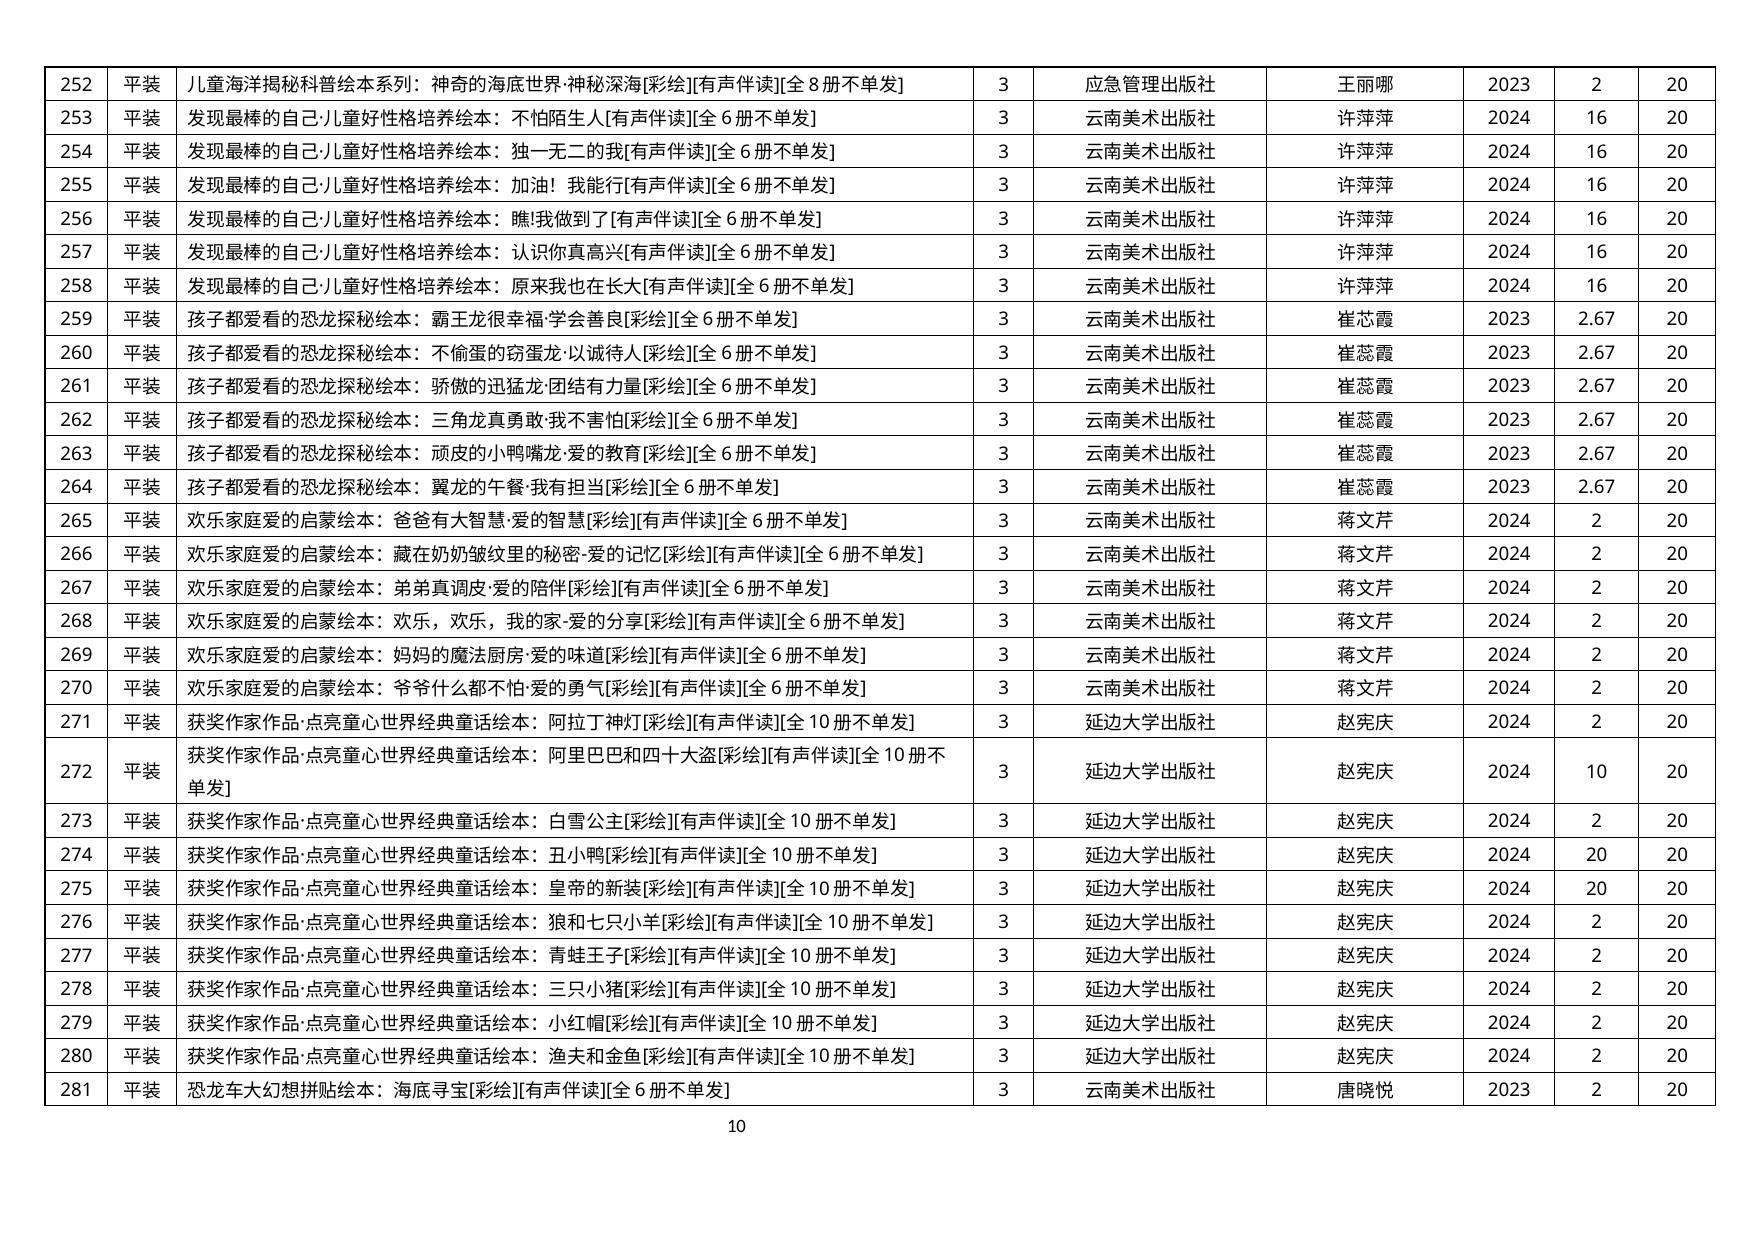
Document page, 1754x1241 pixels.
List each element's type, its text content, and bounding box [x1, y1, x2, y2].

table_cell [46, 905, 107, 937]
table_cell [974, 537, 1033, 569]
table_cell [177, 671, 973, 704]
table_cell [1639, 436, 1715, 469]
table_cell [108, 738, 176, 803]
table_cell 许萍萍 [1267, 235, 1463, 268]
table_cell 平装 [108, 135, 176, 167]
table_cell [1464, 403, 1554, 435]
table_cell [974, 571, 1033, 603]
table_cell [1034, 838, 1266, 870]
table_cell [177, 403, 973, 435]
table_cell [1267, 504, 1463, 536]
table_cell 253 [46, 101, 107, 133]
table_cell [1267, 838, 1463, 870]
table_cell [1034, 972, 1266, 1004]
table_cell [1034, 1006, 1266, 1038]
table_cell 259 [46, 302, 107, 335]
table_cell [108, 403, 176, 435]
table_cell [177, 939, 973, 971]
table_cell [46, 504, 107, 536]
table_cell 应急管理出版社 [1034, 68, 1266, 100]
table_cell 云南美术出版社 [1034, 168, 1266, 201]
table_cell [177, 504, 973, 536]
table_cell 20 [1639, 235, 1715, 268]
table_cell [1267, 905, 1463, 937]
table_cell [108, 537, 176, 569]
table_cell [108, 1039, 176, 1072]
table_cell 发现最棒的自己·儿童好性格培养绘本：认识你真高兴[有声伴读][全6册不单发] [177, 235, 973, 268]
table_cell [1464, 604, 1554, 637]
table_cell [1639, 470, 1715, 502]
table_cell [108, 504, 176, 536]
table_cell 许萍萍 [1267, 202, 1463, 234]
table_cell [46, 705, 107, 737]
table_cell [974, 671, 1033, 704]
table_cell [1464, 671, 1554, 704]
table_cell 2024 [1464, 135, 1554, 167]
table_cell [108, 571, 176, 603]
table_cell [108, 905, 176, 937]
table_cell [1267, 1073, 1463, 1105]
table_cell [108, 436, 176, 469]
table_cell 2024 [1464, 168, 1554, 201]
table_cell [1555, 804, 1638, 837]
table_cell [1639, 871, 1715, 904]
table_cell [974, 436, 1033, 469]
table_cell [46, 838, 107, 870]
table_cell 孩子都爱看的恐龙探秘绘本：霸王龙很幸福·学会善良[彩绘][全6册不单发] [177, 302, 973, 335]
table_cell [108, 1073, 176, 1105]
table_cell 3 [974, 202, 1033, 234]
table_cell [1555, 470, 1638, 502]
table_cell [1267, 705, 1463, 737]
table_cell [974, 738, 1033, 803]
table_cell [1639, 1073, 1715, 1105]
table_cell 2.67 [1555, 336, 1638, 368]
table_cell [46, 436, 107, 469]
table_cell 许萍萍 [1267, 135, 1463, 167]
table_cell 256 [46, 202, 107, 234]
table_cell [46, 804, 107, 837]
table_cell 发现最棒的自己·儿童好性格培养绘本：不怕陌生人[有声伴读][全6册不单发] [177, 101, 973, 133]
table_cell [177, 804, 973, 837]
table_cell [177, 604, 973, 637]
table_cell 257 [46, 235, 107, 268]
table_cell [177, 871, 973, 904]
table_cell 2.67 [1555, 302, 1638, 335]
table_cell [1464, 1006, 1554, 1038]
table_cell 平装 [108, 302, 176, 335]
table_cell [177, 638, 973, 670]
table_cell 2024 [1464, 101, 1554, 133]
table_cell 平装 [108, 336, 176, 368]
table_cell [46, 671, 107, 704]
table_cell 许萍萍 [1267, 101, 1463, 133]
table_cell 3 [974, 135, 1033, 167]
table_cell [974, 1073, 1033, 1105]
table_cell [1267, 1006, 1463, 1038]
table_cell 20 [1639, 269, 1715, 301]
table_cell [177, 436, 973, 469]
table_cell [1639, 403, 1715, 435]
table_cell 20 [1639, 168, 1715, 201]
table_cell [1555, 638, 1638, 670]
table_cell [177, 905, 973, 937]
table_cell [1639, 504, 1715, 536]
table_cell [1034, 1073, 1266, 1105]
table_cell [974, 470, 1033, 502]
table_cell 发现最棒的自己·儿童好性格培养绘本：瞧!我做到了[有声伴读][全6册不单发] [177, 202, 973, 234]
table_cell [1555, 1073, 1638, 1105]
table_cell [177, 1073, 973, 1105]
table_cell 云南美术出版社 [1034, 369, 1266, 402]
table_cell 云南美术出版社 [1034, 336, 1266, 368]
table_cell 3 [974, 101, 1033, 133]
table_cell 云南美术出版社 [1034, 101, 1266, 133]
table_cell 2.67 [1555, 369, 1638, 402]
table_cell 崔芯霞 [1267, 302, 1463, 335]
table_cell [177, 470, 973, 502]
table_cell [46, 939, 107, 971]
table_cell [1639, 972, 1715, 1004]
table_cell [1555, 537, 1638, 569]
table_cell 20 [1639, 135, 1715, 167]
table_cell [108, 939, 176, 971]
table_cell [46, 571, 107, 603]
table_cell 2023 [1464, 68, 1554, 100]
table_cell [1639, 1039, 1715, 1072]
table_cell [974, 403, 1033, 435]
table_cell 3 [974, 235, 1033, 268]
table_cell 平装 [108, 235, 176, 268]
table_cell 16 [1555, 168, 1638, 201]
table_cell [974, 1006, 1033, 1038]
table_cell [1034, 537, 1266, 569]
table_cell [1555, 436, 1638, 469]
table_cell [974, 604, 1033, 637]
table_cell 儿童海洋揭秘科普绘本系列：神奇的海底世界·神秘深海[彩绘][有声伴读][全8册不单发] [177, 68, 973, 100]
table_cell 平装 [108, 68, 176, 100]
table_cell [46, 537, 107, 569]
table_cell 20 [1639, 202, 1715, 234]
table_cell 261 [46, 369, 107, 402]
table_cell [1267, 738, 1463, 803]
table_cell 255 [46, 168, 107, 201]
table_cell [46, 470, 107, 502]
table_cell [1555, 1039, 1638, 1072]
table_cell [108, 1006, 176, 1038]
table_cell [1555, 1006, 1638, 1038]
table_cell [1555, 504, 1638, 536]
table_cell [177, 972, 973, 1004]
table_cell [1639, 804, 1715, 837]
table_cell 252 [46, 68, 107, 100]
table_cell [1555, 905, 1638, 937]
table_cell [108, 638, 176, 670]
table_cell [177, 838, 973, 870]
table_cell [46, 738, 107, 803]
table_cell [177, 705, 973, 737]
table_cell 2023 [1464, 302, 1554, 335]
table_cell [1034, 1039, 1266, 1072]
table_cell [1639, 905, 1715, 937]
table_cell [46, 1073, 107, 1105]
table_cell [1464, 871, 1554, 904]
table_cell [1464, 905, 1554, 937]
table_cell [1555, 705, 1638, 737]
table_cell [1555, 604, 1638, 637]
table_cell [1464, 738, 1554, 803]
table_cell 云南美术出版社 [1034, 135, 1266, 167]
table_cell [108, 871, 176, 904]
table_cell 孩子都爱看的恐龙探秘绘本：骄傲的迅猛龙·团结有力量[彩绘][全6册不单发] [177, 369, 973, 402]
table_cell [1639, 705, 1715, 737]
table_cell 2 [1555, 68, 1638, 100]
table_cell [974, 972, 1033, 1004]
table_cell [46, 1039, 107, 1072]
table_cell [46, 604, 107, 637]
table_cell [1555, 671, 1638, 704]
table_cell 云南美术出版社 [1034, 269, 1266, 301]
table_cell 发现最棒的自己·儿童好性格培养绘本：原来我也在长大[有声伴读][全6册不单发] [177, 269, 973, 301]
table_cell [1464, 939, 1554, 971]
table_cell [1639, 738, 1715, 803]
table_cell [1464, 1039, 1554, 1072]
table_cell 崔蕊霞 [1267, 336, 1463, 368]
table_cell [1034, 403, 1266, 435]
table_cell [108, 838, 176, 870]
table_cell 云南美术出版社 [1034, 302, 1266, 335]
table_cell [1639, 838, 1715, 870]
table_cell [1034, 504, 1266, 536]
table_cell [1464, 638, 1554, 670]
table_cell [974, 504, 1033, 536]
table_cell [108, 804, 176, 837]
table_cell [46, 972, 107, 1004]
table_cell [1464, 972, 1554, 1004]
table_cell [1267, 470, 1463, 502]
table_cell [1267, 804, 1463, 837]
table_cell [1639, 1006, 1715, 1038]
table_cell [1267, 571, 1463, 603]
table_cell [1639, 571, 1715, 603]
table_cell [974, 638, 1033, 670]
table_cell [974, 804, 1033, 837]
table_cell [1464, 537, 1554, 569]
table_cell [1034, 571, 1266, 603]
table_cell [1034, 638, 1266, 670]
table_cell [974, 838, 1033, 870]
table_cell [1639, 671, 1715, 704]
table_cell 3 [974, 269, 1033, 301]
table_cell 2023 [1464, 369, 1554, 402]
table_cell 2024 [1464, 235, 1554, 268]
table_cell 2024 [1464, 202, 1554, 234]
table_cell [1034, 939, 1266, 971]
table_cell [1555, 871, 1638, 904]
table_cell 2023 [1464, 336, 1554, 368]
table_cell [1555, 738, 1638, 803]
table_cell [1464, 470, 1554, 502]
table_cell 3 [974, 336, 1033, 368]
table_cell 20 [1639, 369, 1715, 402]
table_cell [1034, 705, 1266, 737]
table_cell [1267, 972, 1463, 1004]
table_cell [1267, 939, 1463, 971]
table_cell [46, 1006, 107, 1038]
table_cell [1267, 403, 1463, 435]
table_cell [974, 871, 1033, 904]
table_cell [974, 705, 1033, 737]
table_cell 平装 [108, 101, 176, 133]
table_cell 3 [974, 68, 1033, 100]
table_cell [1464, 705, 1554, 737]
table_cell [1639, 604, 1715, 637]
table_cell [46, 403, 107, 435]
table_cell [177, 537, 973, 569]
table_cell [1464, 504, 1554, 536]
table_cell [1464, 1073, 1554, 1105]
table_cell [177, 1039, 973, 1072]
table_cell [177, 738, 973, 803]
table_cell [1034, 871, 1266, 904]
table_cell 3 [974, 168, 1033, 201]
table_cell 20 [1639, 302, 1715, 335]
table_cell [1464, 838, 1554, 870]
table_cell 许萍萍 [1267, 168, 1463, 201]
table_cell 2024 [1464, 269, 1554, 301]
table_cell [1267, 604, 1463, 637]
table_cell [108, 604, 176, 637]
table_cell 20 [1639, 101, 1715, 133]
table_cell 孩子都爱看的恐龙探秘绘本：不偷蛋的窃蛋龙·以诚待人[彩绘][全6册不单发] [177, 336, 973, 368]
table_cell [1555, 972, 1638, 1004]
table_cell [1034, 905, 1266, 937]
table_cell 平装 [108, 168, 176, 201]
table_cell 20 [1639, 336, 1715, 368]
table_cell 平装 [108, 202, 176, 234]
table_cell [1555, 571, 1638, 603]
table_cell 260 [46, 336, 107, 368]
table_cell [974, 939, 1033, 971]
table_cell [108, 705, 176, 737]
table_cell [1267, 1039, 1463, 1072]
table_cell 16 [1555, 101, 1638, 133]
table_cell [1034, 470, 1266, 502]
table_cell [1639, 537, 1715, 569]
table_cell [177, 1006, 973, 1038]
table_cell 258 [46, 269, 107, 301]
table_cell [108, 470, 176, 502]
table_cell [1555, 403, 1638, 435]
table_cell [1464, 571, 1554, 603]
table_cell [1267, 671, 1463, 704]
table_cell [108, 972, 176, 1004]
table_cell 发现最棒的自己·儿童好性格培养绘本：加油！我能行[有声伴读][全6册不单发] [177, 168, 973, 201]
table_cell 16 [1555, 202, 1638, 234]
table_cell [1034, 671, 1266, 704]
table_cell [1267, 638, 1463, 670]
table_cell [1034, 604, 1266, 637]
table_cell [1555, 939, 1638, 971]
table_cell 王丽哪 [1267, 68, 1463, 100]
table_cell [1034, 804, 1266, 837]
table_cell 254 [46, 135, 107, 167]
table_cell 发现最棒的自己·儿童好性格培养绘本：独一无二的我[有声伴读][全6册不单发] [177, 135, 973, 167]
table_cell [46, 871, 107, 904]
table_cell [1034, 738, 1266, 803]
table_cell 云南美术出版社 [1034, 235, 1266, 268]
table_cell 云南美术出版社 [1034, 202, 1266, 234]
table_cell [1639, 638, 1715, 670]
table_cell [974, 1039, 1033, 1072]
table_cell 许萍萍 [1267, 269, 1463, 301]
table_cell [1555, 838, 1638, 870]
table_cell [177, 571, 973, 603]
table_cell 平装 [108, 269, 176, 301]
table_cell 平装 [108, 369, 176, 402]
table_cell 16 [1555, 235, 1638, 268]
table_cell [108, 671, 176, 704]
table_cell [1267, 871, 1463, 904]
table_cell 16 [1555, 135, 1638, 167]
table_cell 3 [974, 302, 1033, 335]
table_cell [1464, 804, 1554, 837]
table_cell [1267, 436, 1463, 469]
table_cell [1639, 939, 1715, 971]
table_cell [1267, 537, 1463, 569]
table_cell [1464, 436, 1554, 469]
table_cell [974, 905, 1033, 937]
table_cell 3 [974, 369, 1033, 402]
table_cell 20 [1639, 68, 1715, 100]
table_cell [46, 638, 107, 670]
table_cell 崔蕊霞 [1267, 369, 1463, 402]
table_cell 16 [1555, 269, 1638, 301]
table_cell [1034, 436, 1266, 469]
